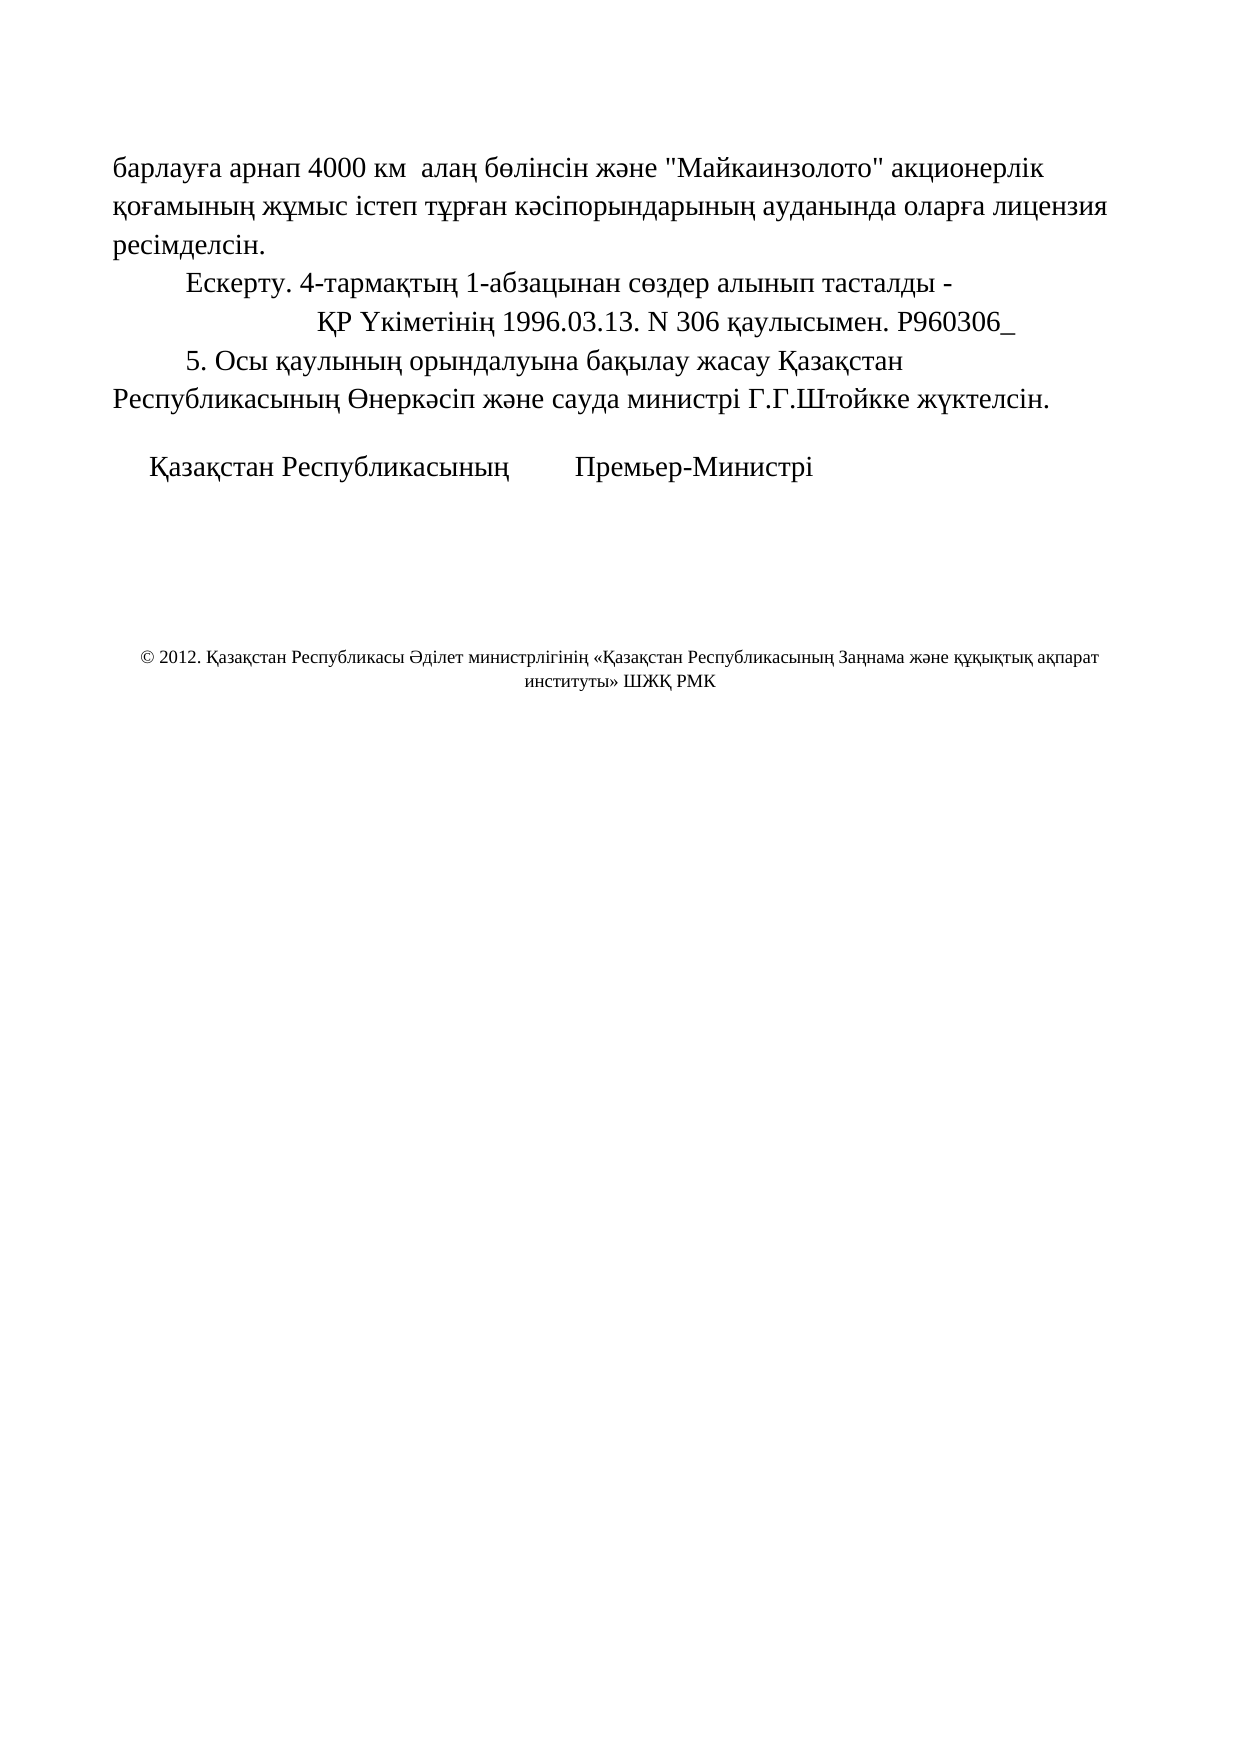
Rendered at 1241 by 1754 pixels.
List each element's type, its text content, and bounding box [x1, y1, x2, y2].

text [112, 150, 1128, 445]
text Қазақстан Республикасының Премьер-Министрi [112, 449, 1128, 482]
text © 2012. Қазақстан Республикасы Әділет министрлігінің «Қазақстан Республикасының Заңнама және құқықтық ақпарат институты» ШЖҚ РМК [112, 646, 1128, 692]
